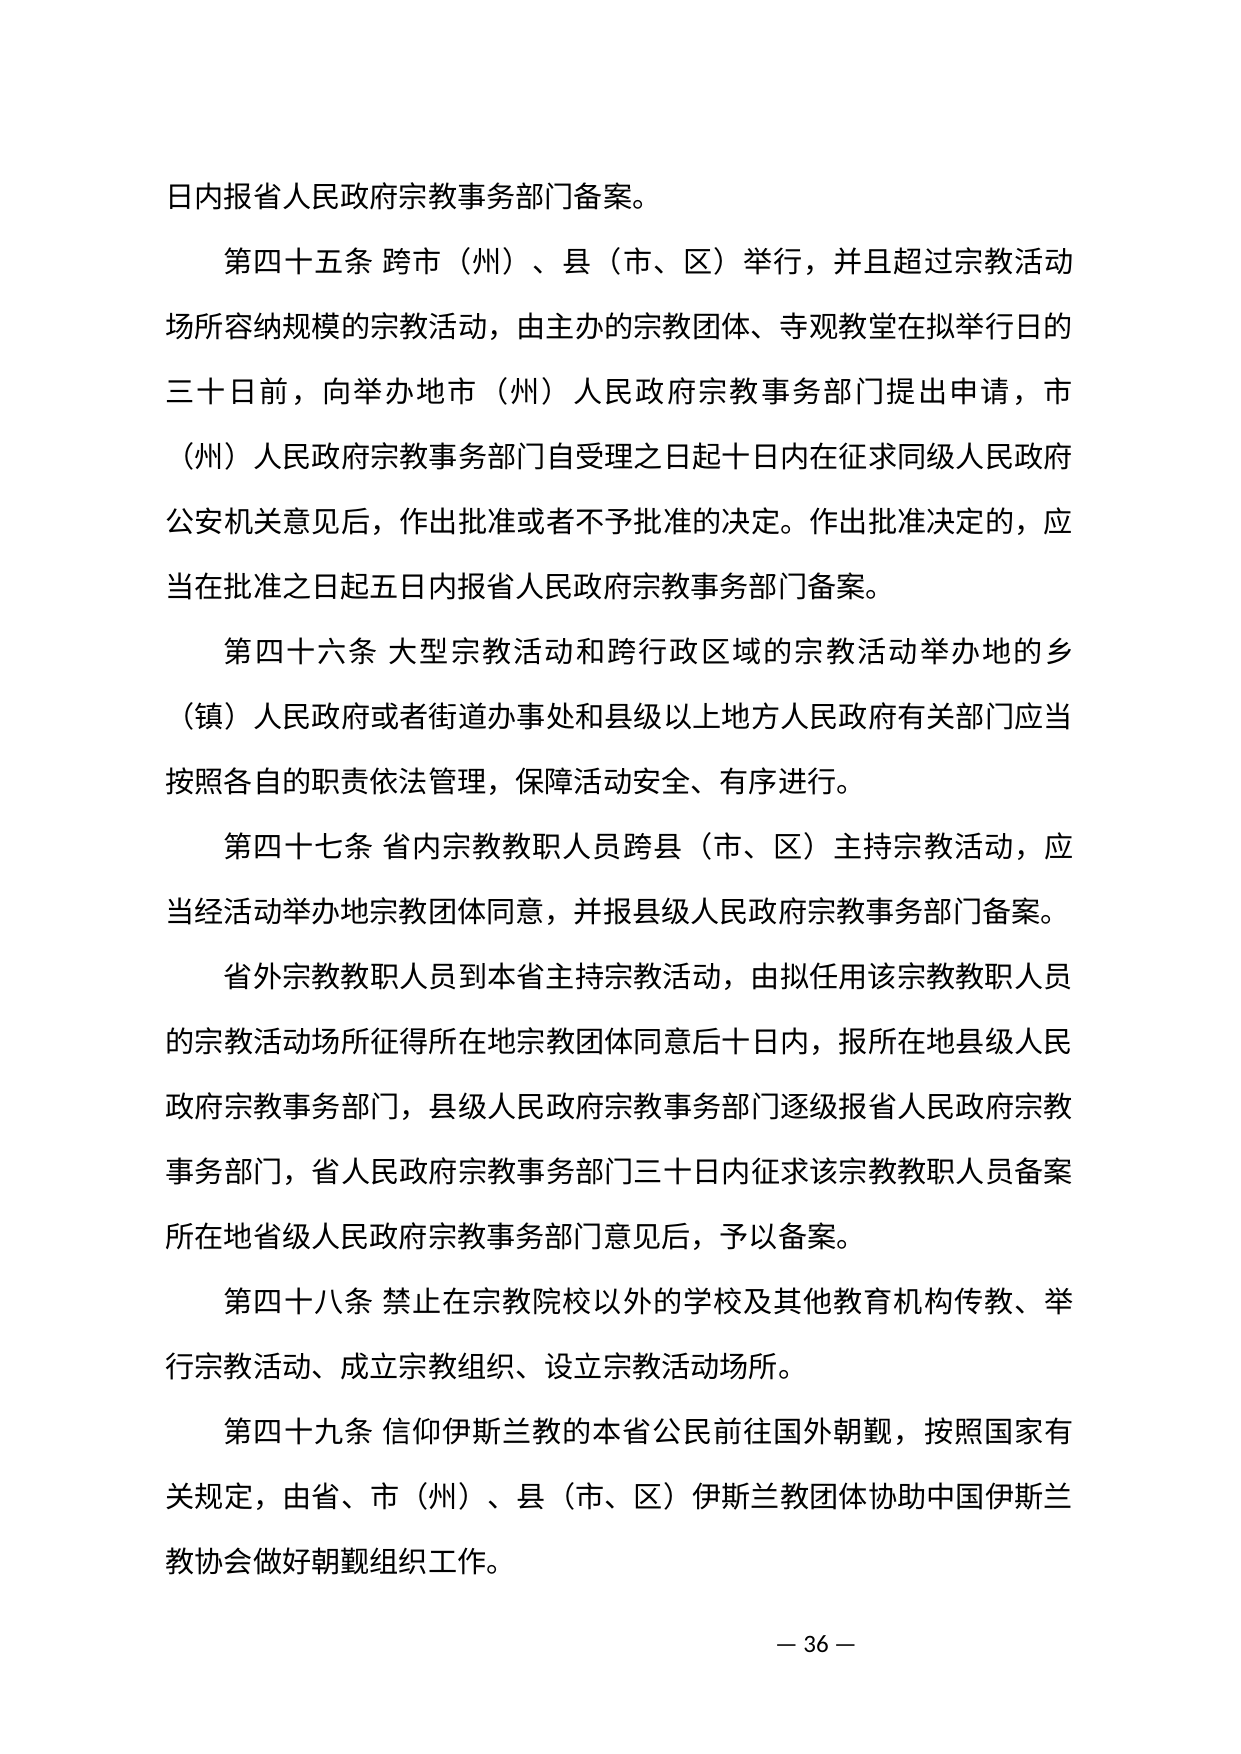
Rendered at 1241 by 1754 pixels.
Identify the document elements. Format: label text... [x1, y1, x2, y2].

text 第四十六条 大型宗教活动和跨行政区域的宗教活动举办地的乡（镇）人民政府或者街道办事处和县级以上地方人民政府有关部门应当按照各自的职责依法管理，保障活动安全、有序进行。 [165, 617, 1075, 812]
text 第四十七条 省内宗教教职人员跨县（市、区）主持宗教活动，应当经活动举办地宗教团体同意，并报县级人民政府宗教事务部门备案。 [165, 812, 1075, 942]
text 第四十九条 信仰伊斯兰教的本省公民前往国外朝觐，按照国家有关规定，由省、市（州）、县（市、区）伊斯兰教团体协助中国伊斯兰教协会做好朝觐组织工作。 [165, 1397, 1075, 1592]
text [165, 162, 1075, 227]
text 省外宗教教职人员到本省主持宗教活动，由拟任用该宗教教职人员的宗教活动场所征得所在地宗教团体同意后十日内，报所在地县级人民政府宗教事务部门，县级人民政府宗教事务部门逐级报省人民政府宗教事务部门，省人民政府宗教事务部门三十日内征求该宗教教职人员备案所在地省级人民政府宗教事务部门意见后，予以备案。 [165, 942, 1075, 1267]
text 第四十八条 禁止在宗教院校以外的学校及其他教育机构传教、举行宗教活动、成立宗教组织、设立宗教活动场所。 [165, 1267, 1075, 1397]
text 第四十五条 跨市（州）、县（市、区）举行，并且超过宗教活动场所容纳规模的宗教活动，由主办的宗教团体、寺观教堂在拟举行日的三十日前，向举办地市（州）人民政府宗教事务部门提出申请，市（州）人民政府宗教事务部门自受理之日起十日内在征求同级人民政府公安机关意见后，作出批准或者不予批准的决定。作出批准决定的，应当在批准之日起五日内报省人民政府宗教事务部门备案。 [165, 227, 1075, 617]
